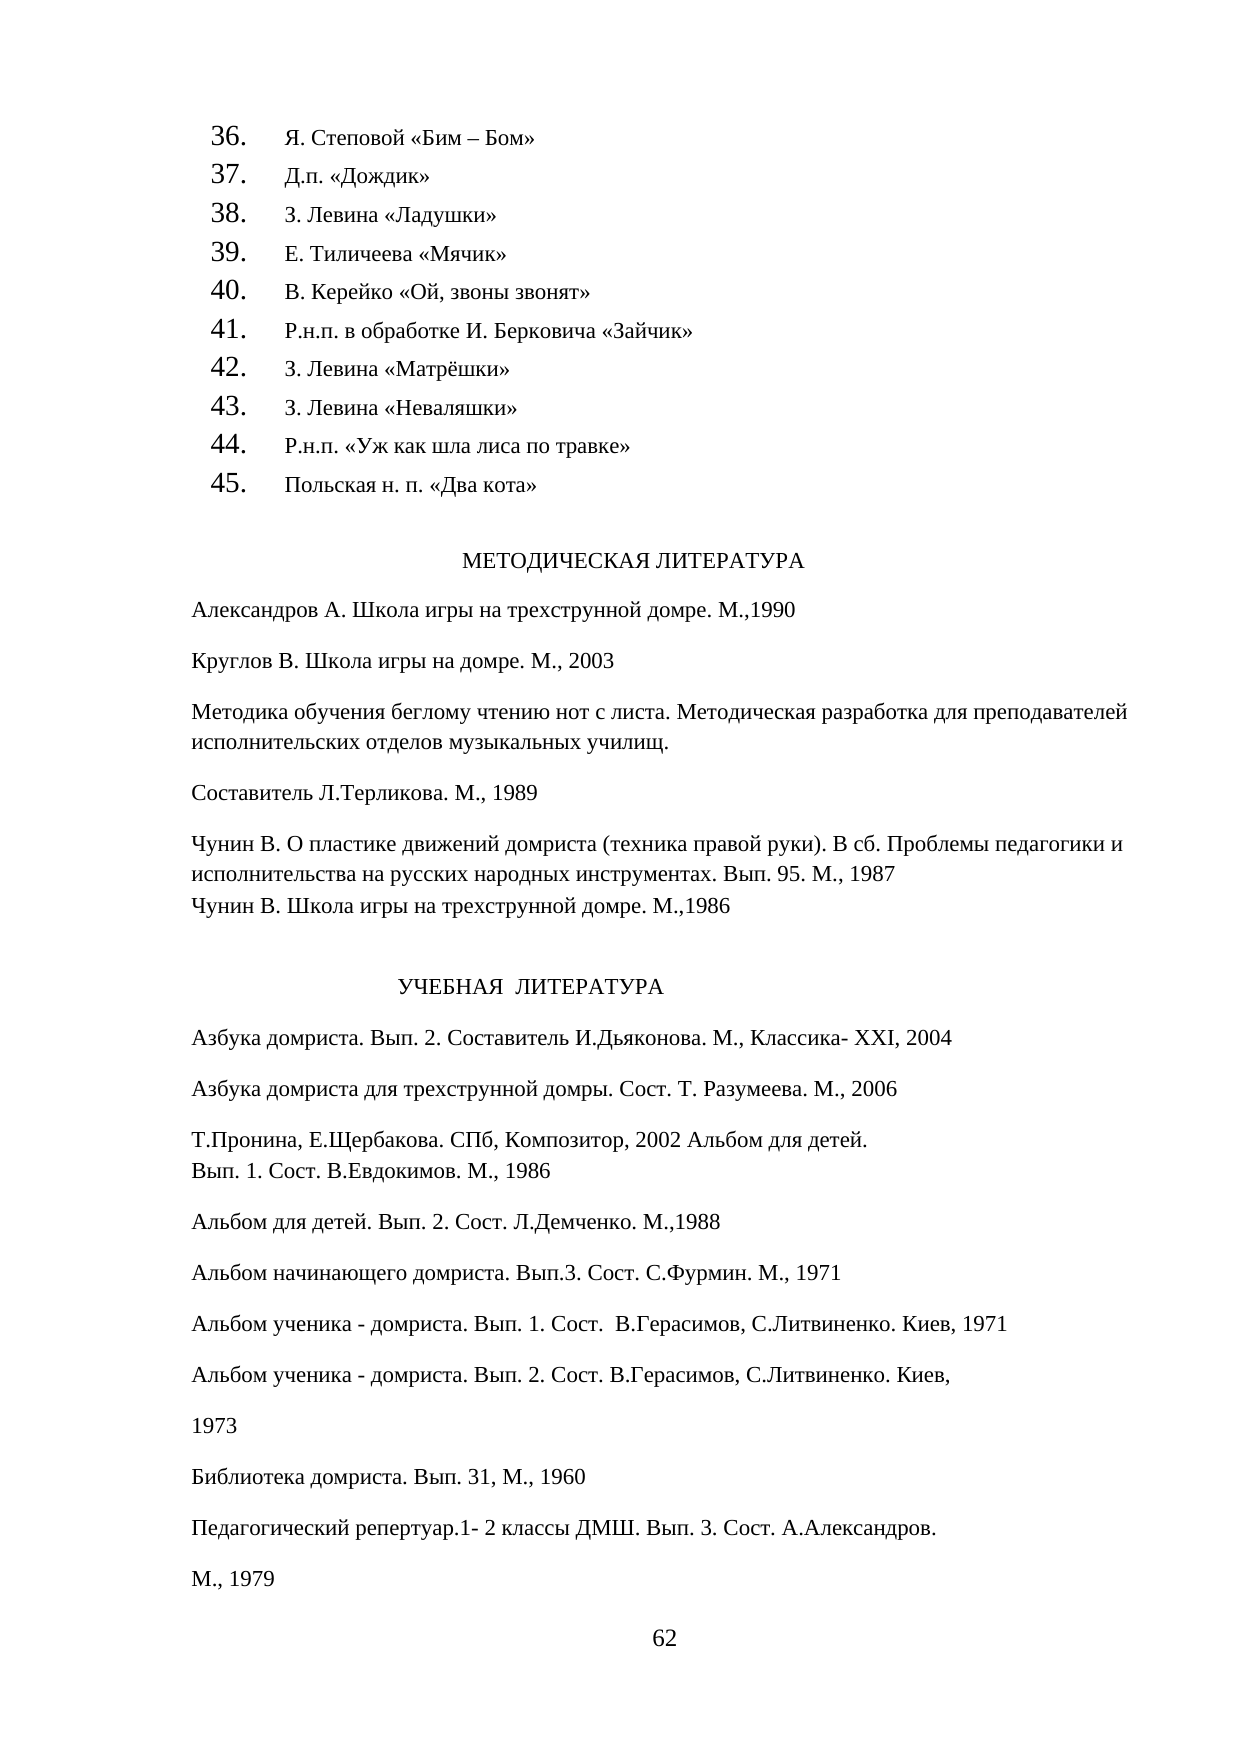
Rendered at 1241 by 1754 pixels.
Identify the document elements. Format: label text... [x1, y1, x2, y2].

text Альбом для детей. Вып. 2. Сост. Л.Демченко. М.,1988 [191, 1208, 1147, 1234]
list Р.н.п. «Уж как шла лиса по травке» [210, 426, 1147, 460]
text Чунин В. Школа игры на трехструнной домре. М.,1986 [191, 892, 1147, 918]
list З. Левина «Ладушки» [210, 195, 1147, 229]
text М., 1979 [191, 1565, 1147, 1591]
list Р.н.п. в обработке И. Берковича «Зайчик» [210, 311, 1147, 344]
text Альбом ученика - домриста. Вып. 2. Сост. В.Герасимов, С.Литвиненко. Киев, [191, 1361, 1147, 1387]
text Библиотека домриста. Вып. 31, М., 1960 [191, 1463, 1147, 1489]
text Азбука домриста. Вып. 2. Составитель И.Дьяконова. М., Классика- XXI, 2004 [191, 1024, 1147, 1051]
text Педагогический репертуар.1- 2 классы ДМШ. Вып. 3. Сост. А.Александров. [191, 1514, 1147, 1540]
text Круглов В. Школа игры на домре. М., 2003 [191, 647, 1147, 673]
text Методика обучения беглому чтению нот с листа. Методическая разработка для преподавателей исполнительских отделов музыкальных училищ. [191, 698, 1147, 754]
text УЧЕБНАЯ ЛИТЕРАТУРА [191, 973, 1147, 1000]
list З. Левина «Матрёшки» [210, 349, 1147, 383]
text Азбука домриста для трехструнной домры. Сост. Т. Разумеева. М., 2006 [191, 1076, 1147, 1102]
text МЕТОДИЧЕСКАЯ ЛИТЕРАТУРА [462, 547, 1147, 574]
text Альбом начинающего домриста. Вып.3. Сост. С.Фурмин. М., 1971 [191, 1259, 1147, 1285]
list В. Керейко «Ой, звоны звонят» [210, 272, 1147, 306]
text Александров А. Школа игры на трехструнной домре. М.,1990 [191, 596, 1147, 622]
list З. Левина «Неваляшки» [210, 388, 1147, 421]
text Чунин В. О пластике движений домриста (техника правой руки). В сб. Проблемы педагогики и исполнительства на русских народных инструментах. Вып. 95. М., 1987 [191, 830, 1148, 887]
list Е. Тиличеева «Мячик» [210, 234, 1147, 267]
list Польская н. п. «Два кота» [210, 465, 1147, 498]
text Альбом ученика - домриста. Вып. 1. Сост. В.Герасимов, С.Литвиненко. Киев, 1971 [191, 1310, 1147, 1336]
list Я. Степовой «Бим – Бом» [210, 118, 1147, 152]
text Т.Пронина, Е.Щербакова. СПб, Композитор, 2002 Альбом для детей. Вып. 1. Сост. В.Евдокимов. М., 1986 [191, 1127, 901, 1183]
text Составитель Л.Терликова. М., 1989 [191, 779, 1147, 806]
text 1973 [191, 1412, 1147, 1438]
list Д.п. «Дождик» [210, 157, 1147, 190]
